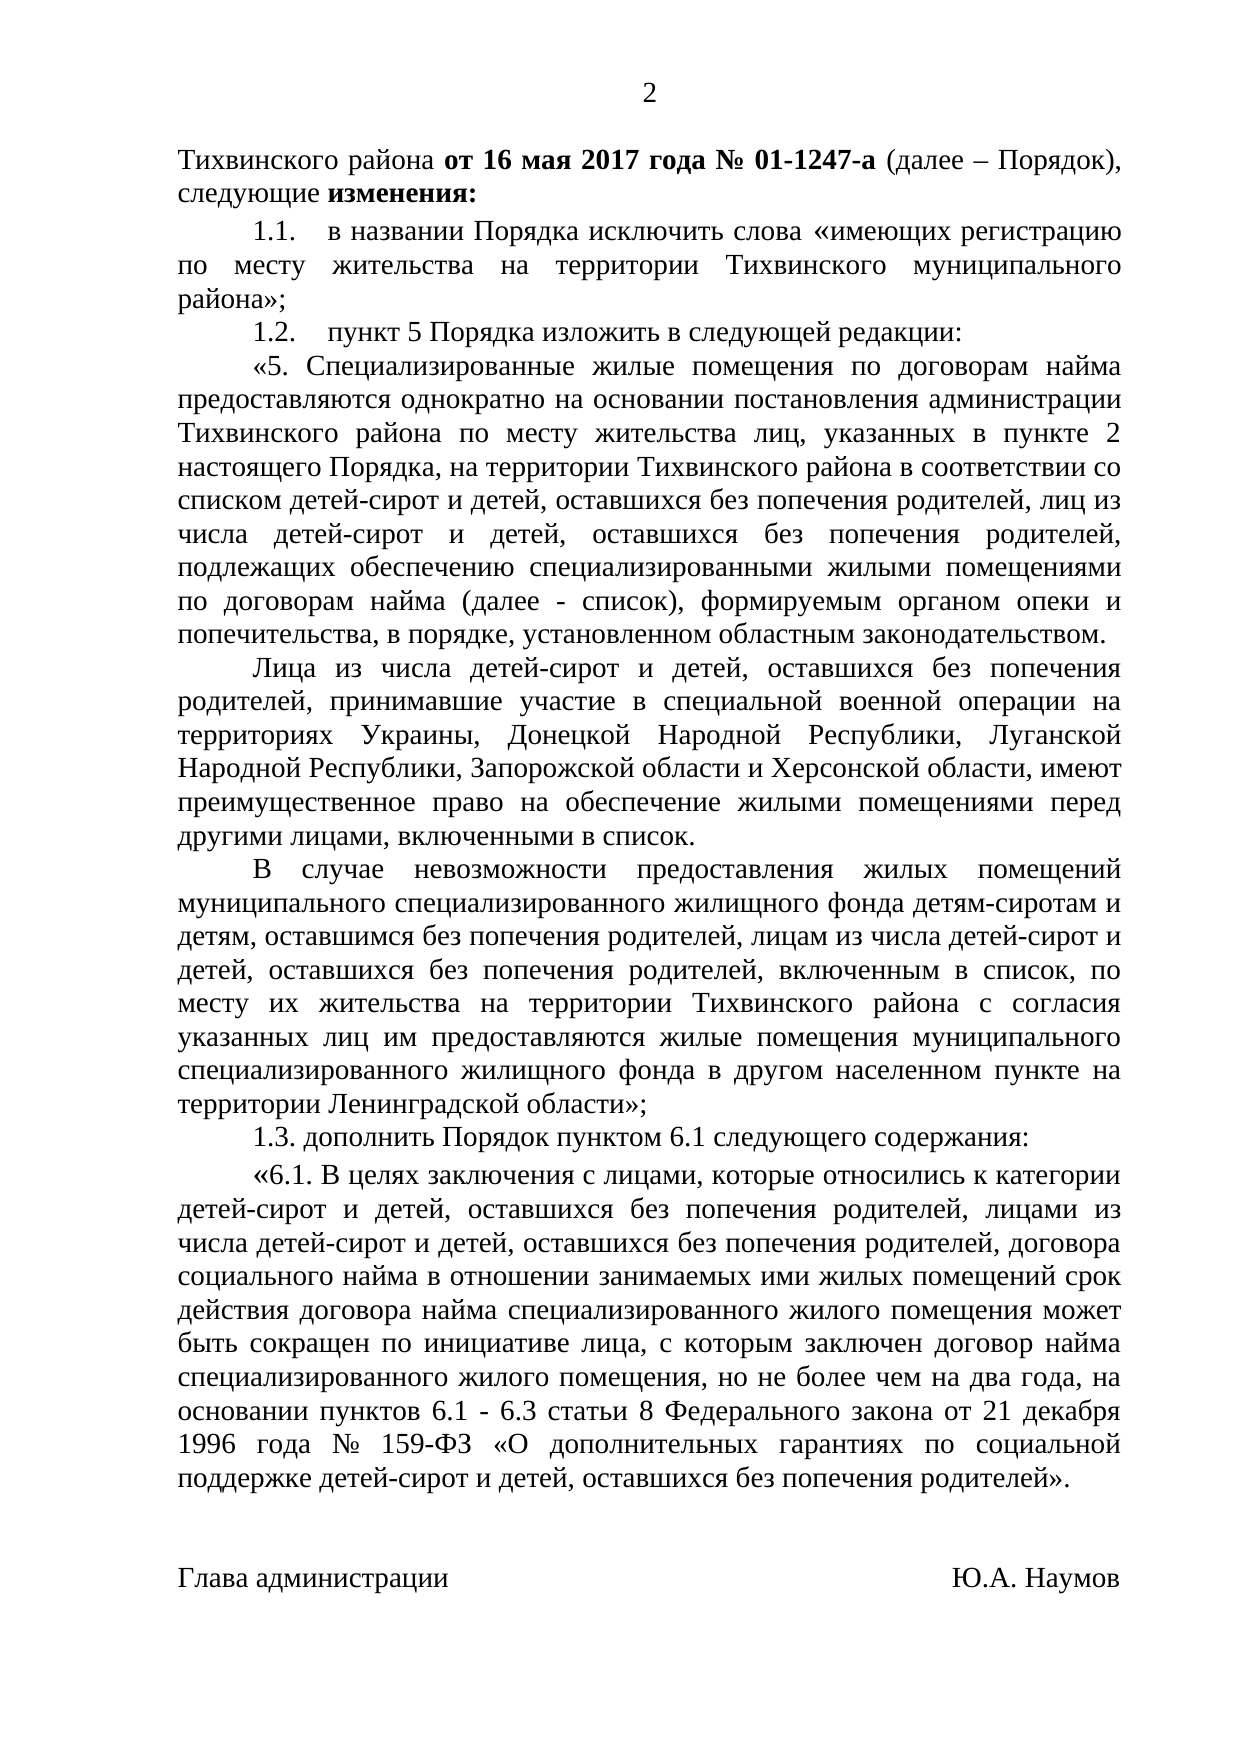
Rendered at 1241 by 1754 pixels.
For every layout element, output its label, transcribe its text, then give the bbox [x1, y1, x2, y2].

list в названии Порядка исключить слова «имеющих регистрацию по месту жительства на территории Тихвинского муниципального района»; [177, 209, 1122, 314]
text «6.1. В целях заключения с лицами, которые относились к категории детей-сирот и детей, оставшихся без попечения родителей, лицами из числа детей-сирот и детей, оставшихся без попечения родителей, договора социального найма в отношении занимаемых ими жилых помещений срок действия договора найма специализированного жилого помещения может быть сокращен по инициативе лица, с которым заключен договор найма специализированного жилого помещения, но не более чем на два года, на основании пунктов 6.1 - 6.3 статьи 8 Федерального закона от 21 декабря 1996 года № 159-ФЗ «О дополнительных гарантиях по социальной поддержке детей-сирот и детей, оставшихся без попечения родителей». [177, 1153, 1122, 1493]
text «5. Специализированные жилые помещения по договорам найма предоставляются однократно на основании постановления администрации Тихвинского района по месту жительства лиц, указанных в пункте 2 настоящего Порядка, на территории Тихвинского района в соответствии со списком детей-сирот и детей, оставшихся без попечения родителей, лиц из числа детей-сирот и детей, оставшихся без попечения родителей, подлежащих обеспечению специализированными жилыми помещениями по договорам найма (далее - список), формируемым органом опеки и попечительства, в порядке, установленном областным законодательством. [177, 348, 1122, 650]
list пункт 5 Порядка изложить в следующей редакции: [177, 314, 1122, 348]
text В случае невозможности предоставления жилых помещений муниципального специализированного жилищного фонда детям-сиротам и детям, оставшимся без попечения родителей, лицам из числа детей-сирот и детей, оставшихся без попечения родителей, включенным в список, по месту их жительства на территории Тихвинского района с согласия указанных лиц им предоставляются жилые помещения муниципального специализированного жилищного фонда в другом населенном пункте на территории Ленинградской области»; [177, 851, 1122, 1119]
text 1.3. дополнить Порядок пунктом 6.1 следующего содержания: [177, 1119, 1122, 1153]
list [177, 142, 1122, 209]
text Лица из числа детей-сирот и детей, оставшихся без попечения родителей, принимавшие участие в специальной военной операции на территориях Украины, Донецкой Народной Республики, Луганской Народной Республики, Запорожской области и Херсонской области, имеют преимущественное право на обеспечение жилыми помещениями перед другими лицами, включенными в список. [177, 650, 1122, 851]
text Глава администрации Ю.А. Наумов [177, 1560, 1122, 1594]
